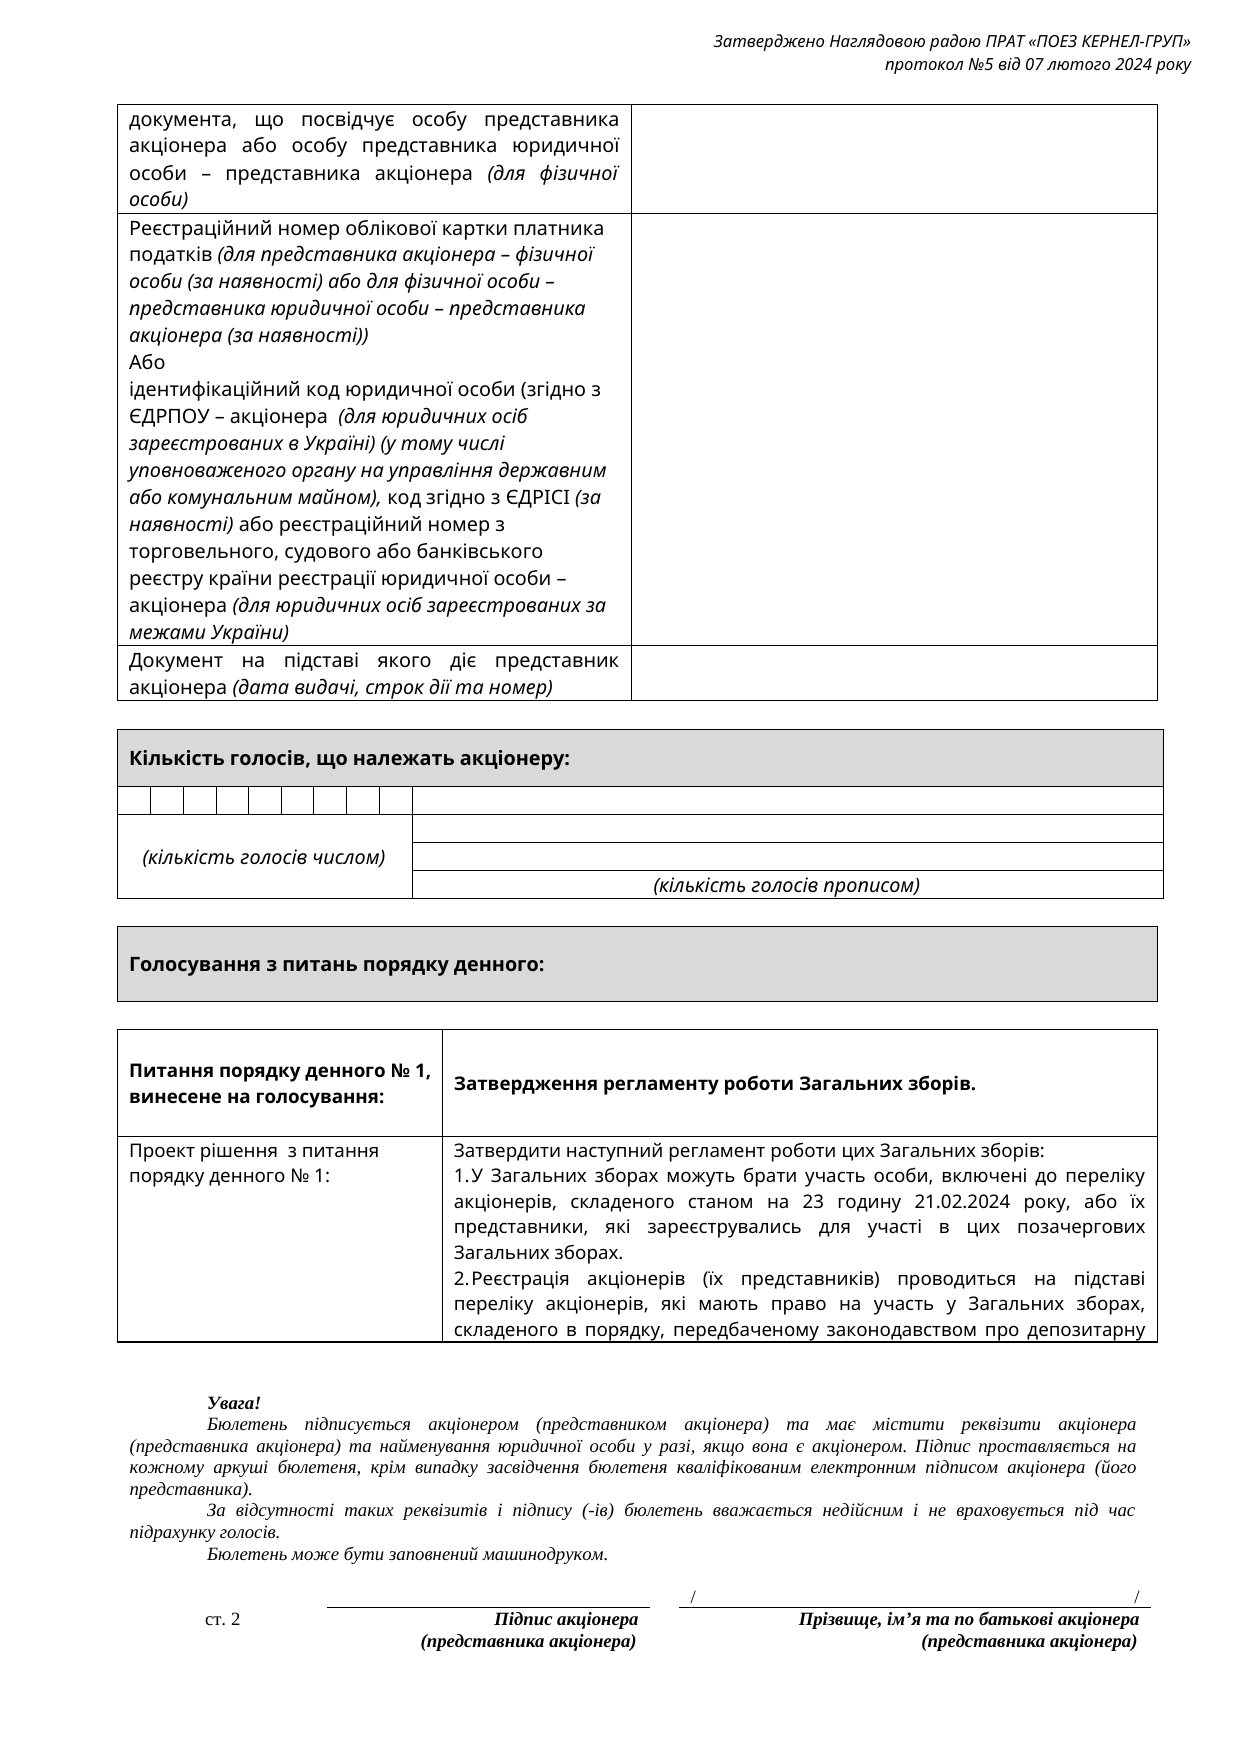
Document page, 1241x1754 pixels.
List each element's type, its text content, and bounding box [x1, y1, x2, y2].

table_cell [314, 787, 346, 814]
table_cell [118, 1137, 442, 1341]
table_header Затвердження регламенту роботи Загальних зборів. [443, 1030, 1157, 1136]
table_cell Реєстраційний номер облікової картки платника податків (для представника акціонера – фізичної особи (за наявності) або для фізичної особи – представника юридичної особи – представника акціонера (за наявності)) Або ідентифікаційний код юридичної особи (згідно з ЄДРПОУ – акціонера (для юридичних осіб зареєстрованих в Україні) (у тому числі уповноваженого органу на управління державним або комунальним майном), код згідно з ЄДРІСІ (за наявності) або реєстраційний номер з торговельного, судового або банківського реєстру країни реєстрації юридичної особи – акціонера (для юридичних осіб зареєстрованих за межами України) [118, 214, 631, 645]
table_cell [347, 787, 379, 814]
table_cell (кількість голосів прописом) [413, 871, 1163, 898]
table_header Питання порядку денного № 1, винесене на голосування: [118, 1030, 442, 1136]
table_cell (кількість голосів числом) [118, 815, 412, 898]
table_cell [380, 787, 412, 814]
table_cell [118, 105, 631, 213]
table_cell [413, 815, 1163, 842]
table_cell [632, 105, 1157, 213]
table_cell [443, 1137, 1157, 1341]
table_cell [632, 214, 1157, 645]
table_cell Документ на підставі якого діє представник акціонера (дата видачі, строк дії та номер) [118, 646, 631, 700]
table_cell [151, 787, 183, 814]
table_cell [632, 646, 1157, 700]
table_cell [282, 787, 313, 814]
table_header Голосування з питань порядку денного: [118, 927, 1157, 1001]
table_header Кількість голосів, що належать акціонеру: [118, 730, 1163, 786]
table_cell [217, 787, 248, 814]
table_cell [118, 787, 150, 814]
table_cell [413, 787, 1163, 814]
table_cell [249, 787, 281, 814]
table_cell [413, 843, 1163, 870]
table_cell [184, 787, 216, 814]
